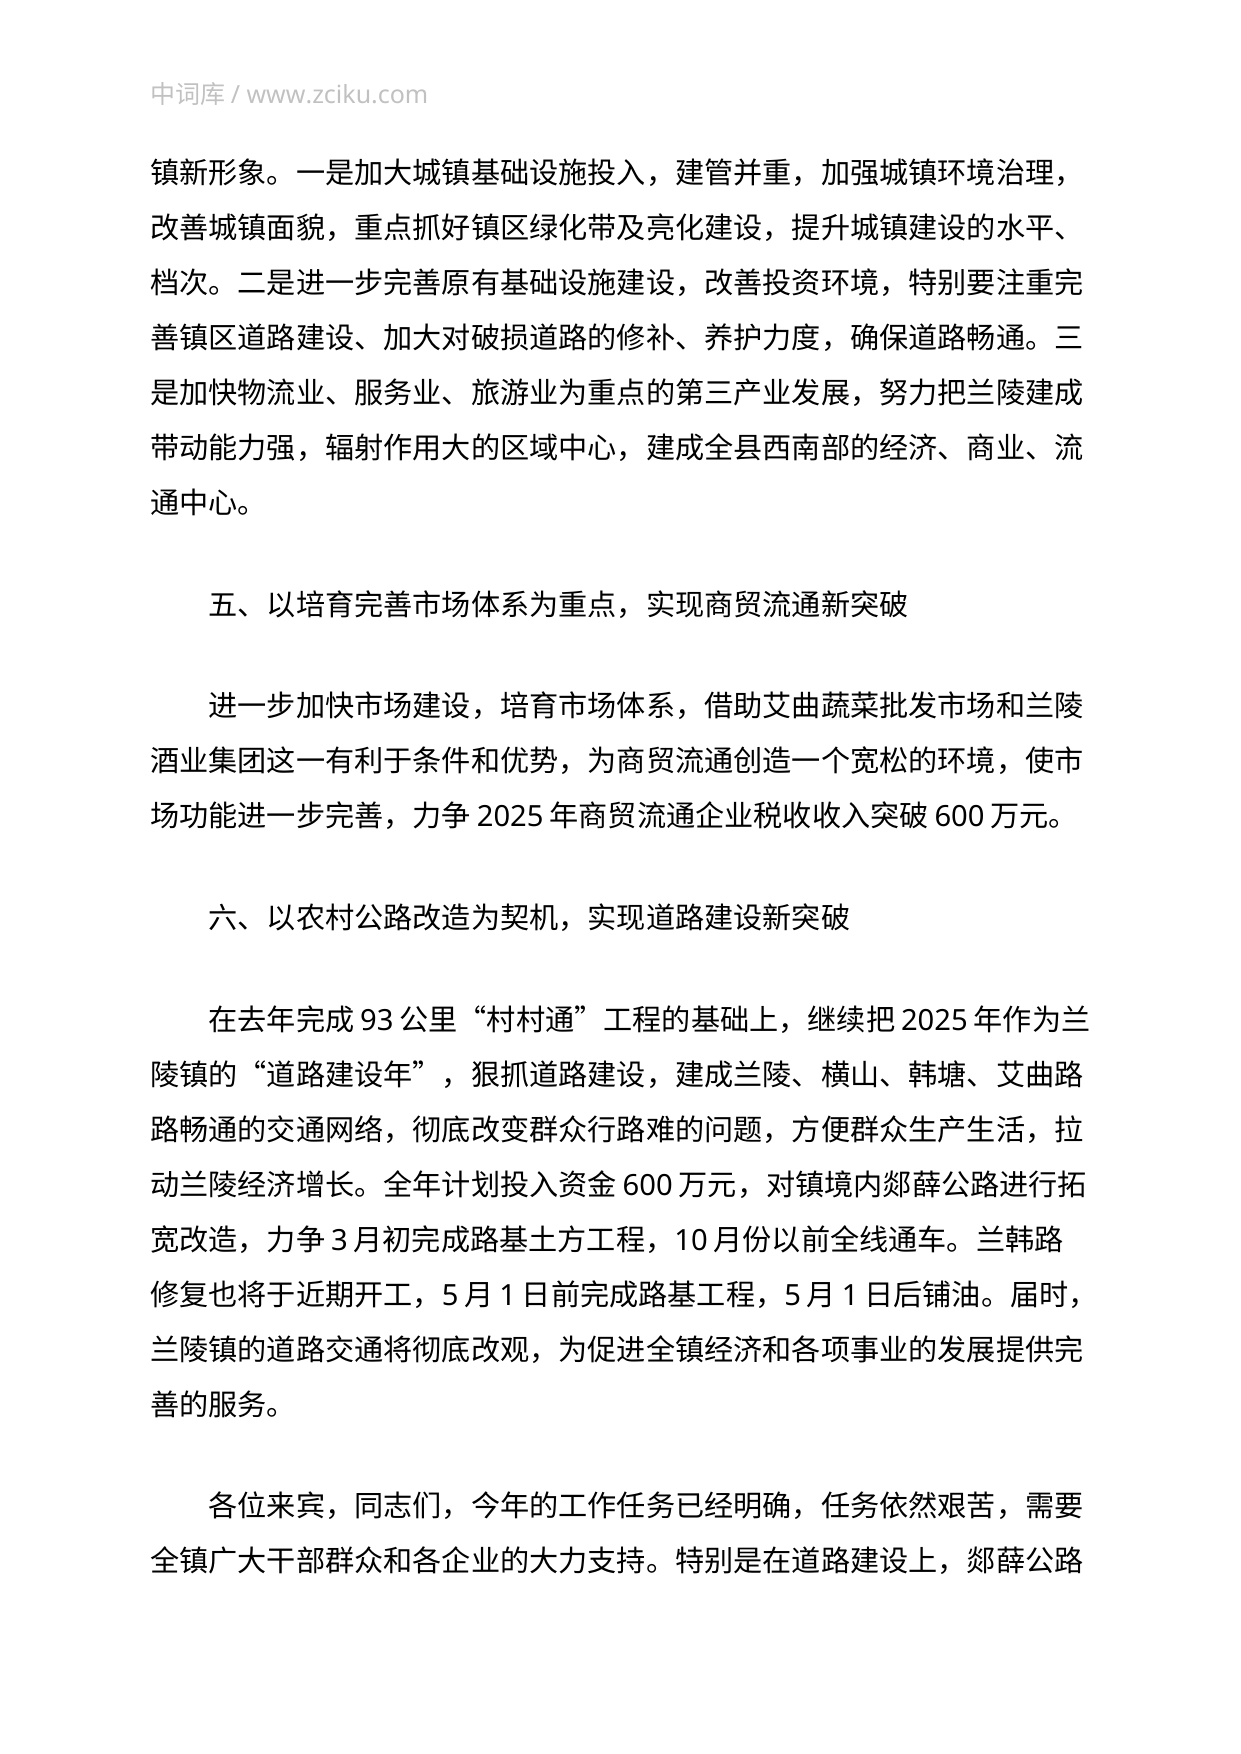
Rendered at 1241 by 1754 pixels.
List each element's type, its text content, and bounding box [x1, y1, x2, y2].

text 在去年完成93公里“村村通”工程的基础上，继续把2025年作为兰陵镇的“道路建设年”，狠抓道路建设，建成兰陵、横山、韩塘、艾曲路路畅通的交通网络，彻底改变群众行路难的问题，方便群众生产生活，拉动兰陵经济增长。全年计划投入资金600万元，对镇境内郯薛公路进行拓宽改造，力争3月初完成路基土方工程，10月份以前全线通车。兰韩路修复也将于近期开工，5月1日前完成路基工程，5月1日后铺油。届时，兰陵镇的道路交通将彻底改观，为促进全镇经济和各项事业的发展提供完善的服务。 [150, 996, 1090, 1423]
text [150, 150, 1090, 522]
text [150, 1483, 1090, 1580]
text 进一步加快市场建设，培育市场体系，借助艾曲蔬菜批发市场和兰陵酒业集团这一有利于条件和优势，为商贸流通创造一个宽松的环境，使市场功能进一步完善，力争2025年商贸流通企业税收收入突破600万元。 [150, 683, 1090, 835]
text 六、以农村公路改造为契机，实现道路建设新突破 [150, 895, 1090, 937]
text 五、以培育完善市场体系为重点，实现商贸流通新突破 [150, 581, 1090, 623]
